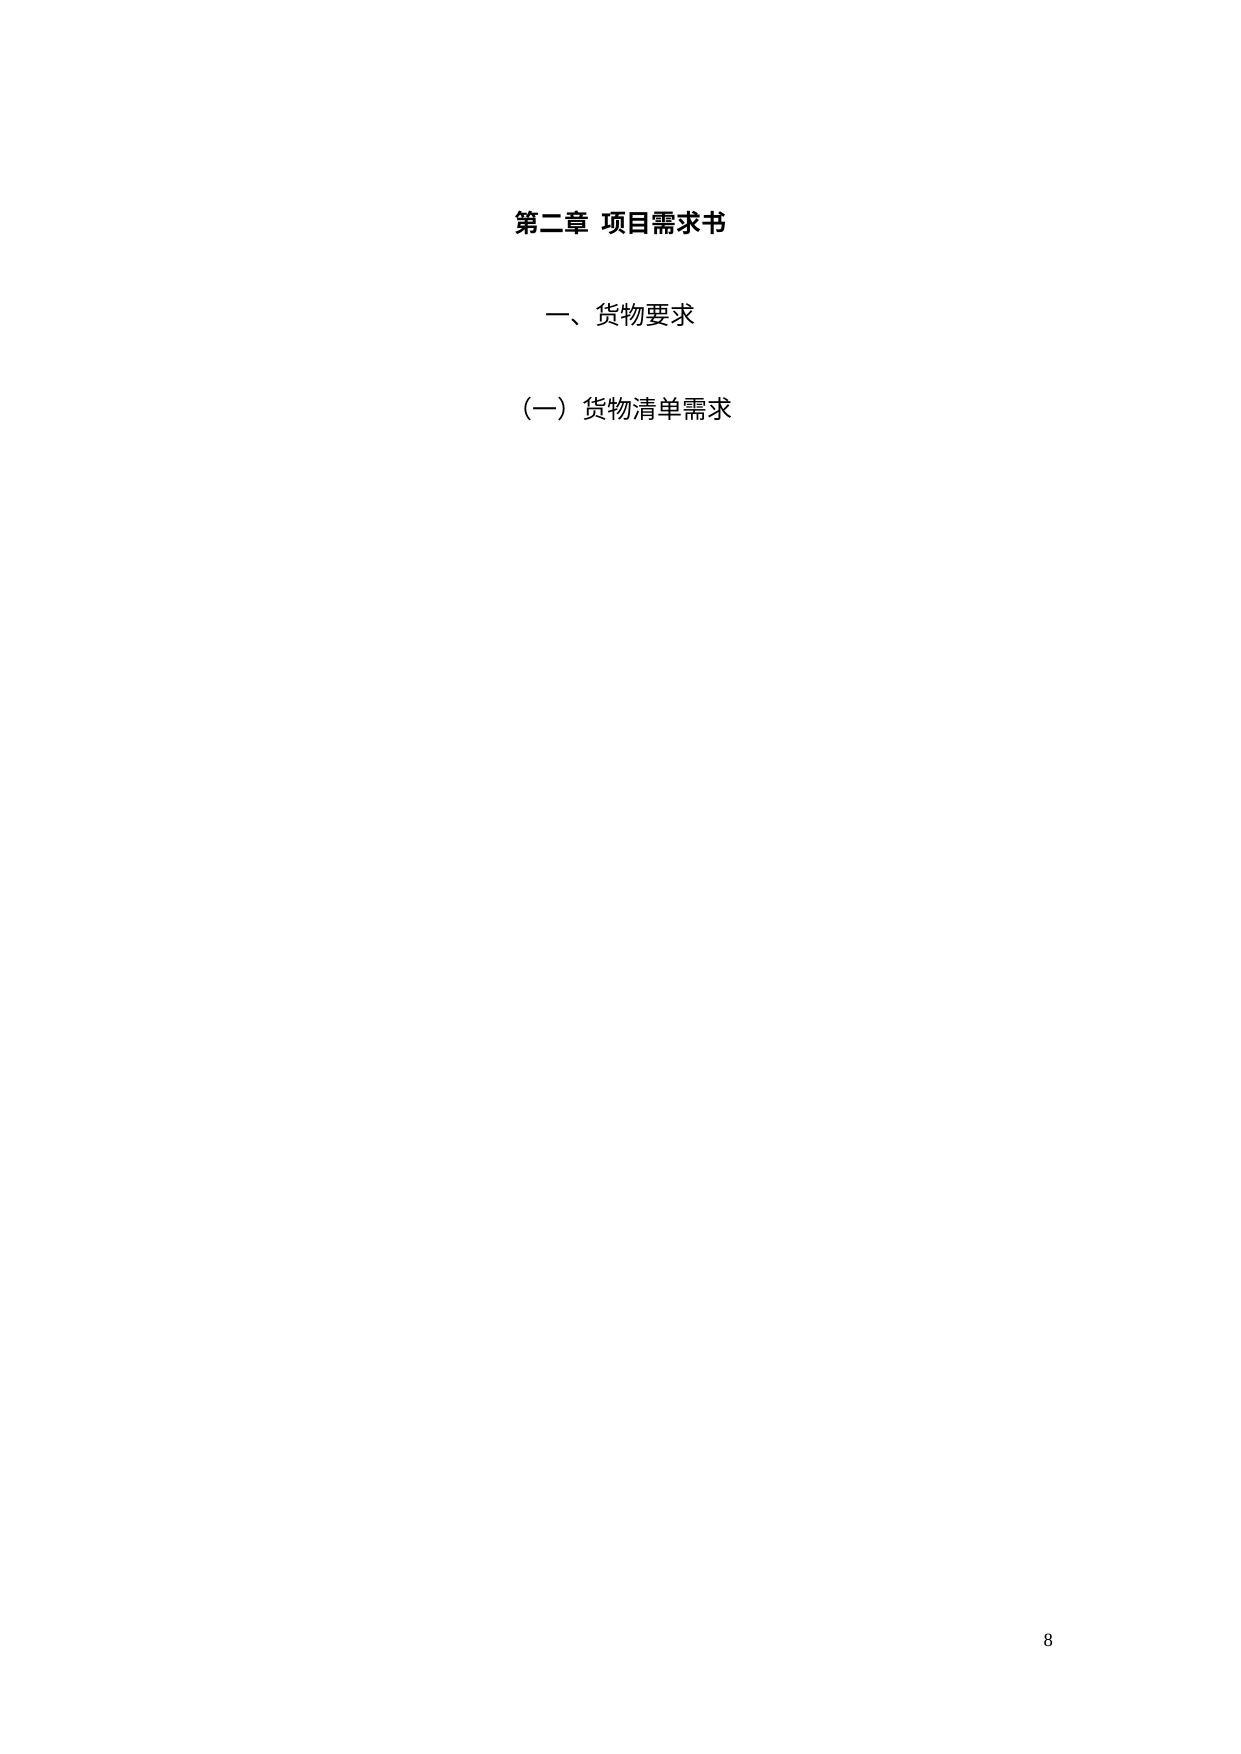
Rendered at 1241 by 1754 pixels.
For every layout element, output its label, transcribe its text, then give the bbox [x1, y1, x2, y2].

subtitle （一）货物清单需求 [187, 375, 1053, 440]
subtitle 一、货物要求 [187, 281, 1053, 346]
subtitle 第二章 项目需求书 [187, 189, 1053, 254]
